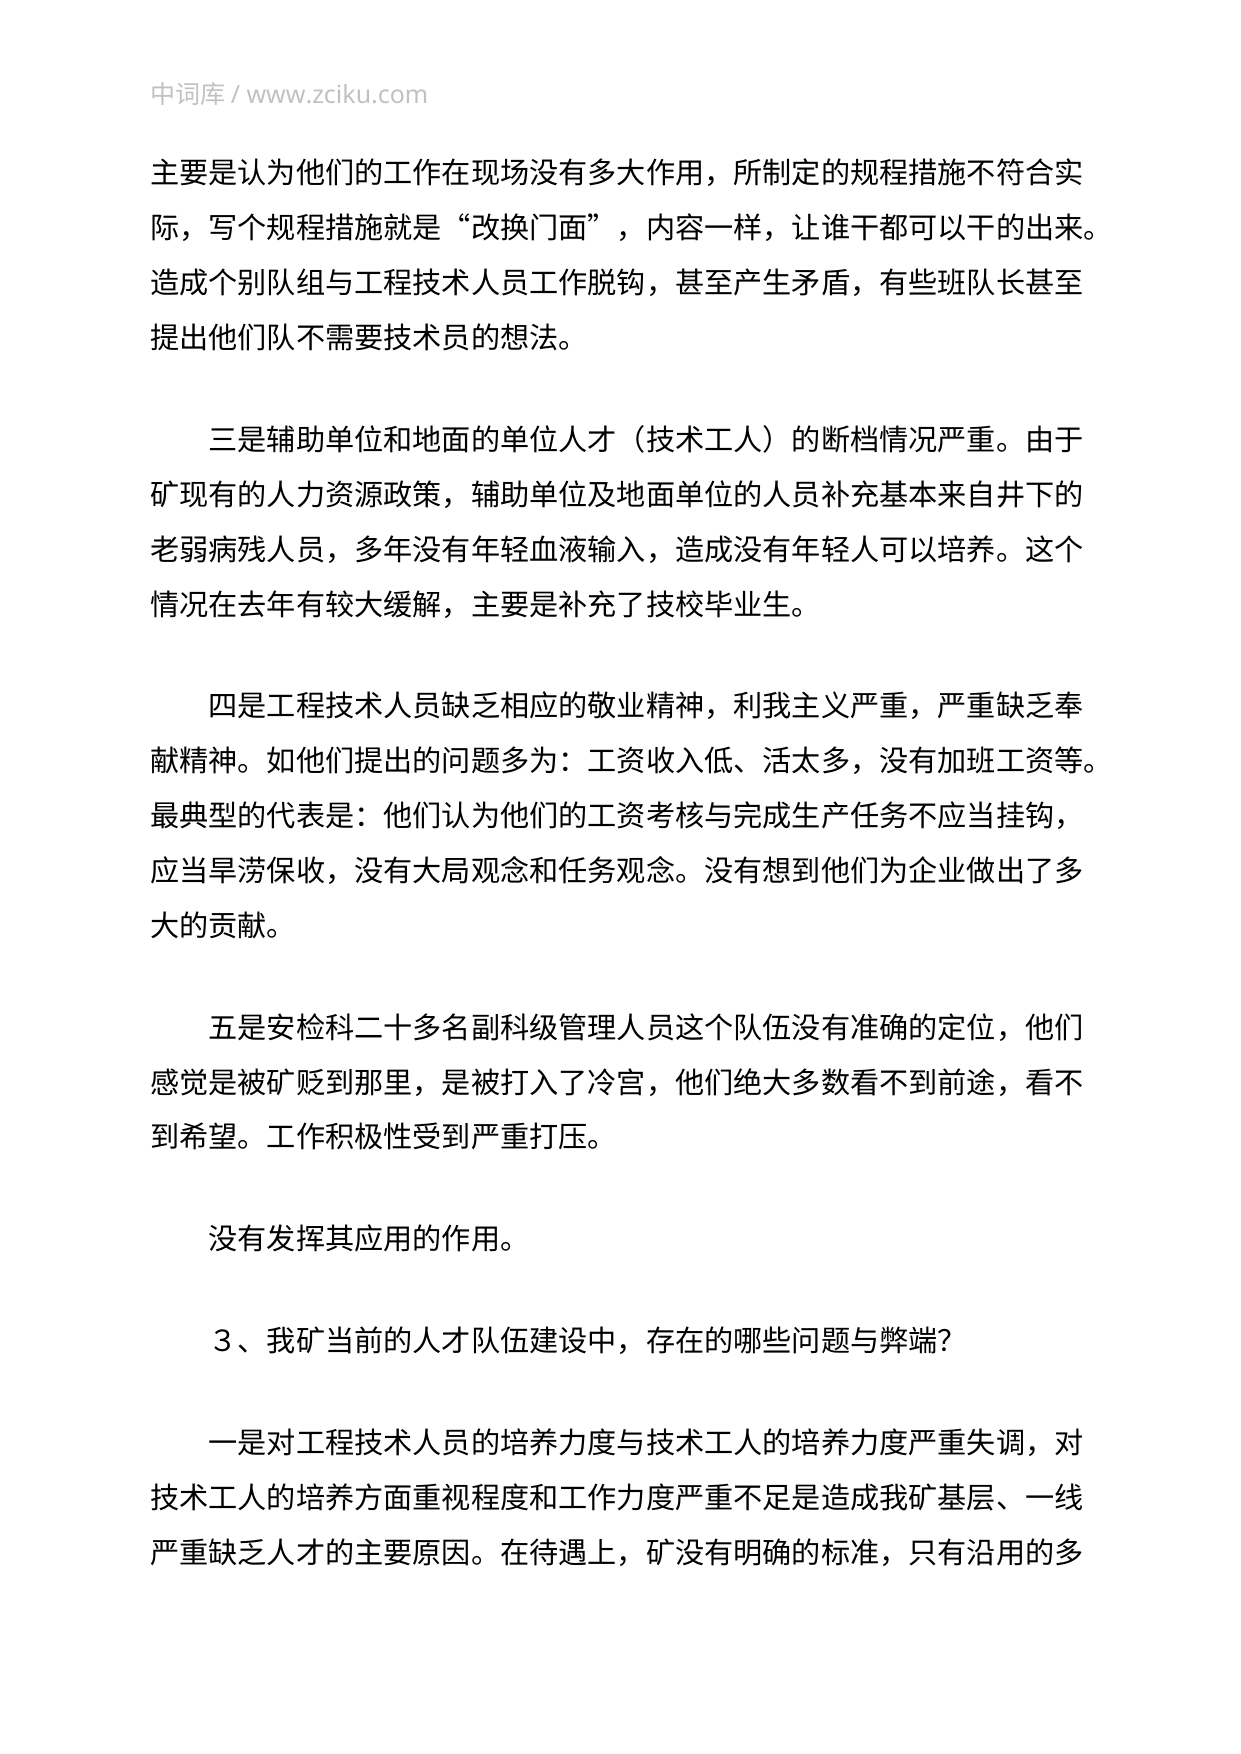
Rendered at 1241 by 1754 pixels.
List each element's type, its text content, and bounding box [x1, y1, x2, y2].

text ３、我矿当前的人才队伍建设中，存在的哪些问题与弊端？ [150, 1318, 1090, 1360]
text 没有发挥其应用的作用。 [150, 1216, 1090, 1258]
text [150, 150, 1090, 357]
text 四是工程技术人员缺乏相应的敬业精神，利我主义严重，严重缺乏奉献精神。如他们提出的问题多为：工资收入低、活太多，没有加班工资等。最典型的代表是：他们认为他们的工资考核与完成生产任务不应当挂钩，应当旱涝保收，没有大局观念和任务观念。没有想到他们为企业做出了多大的贡献。 [150, 683, 1090, 945]
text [150, 1419, 1090, 1571]
text 五是安检科二十多名副科级管理人员这个队伍没有准确的定位，他们感觉是被矿贬到那里，是被打入了冷宫，他们绝大多数看不到前途，看不到希望。工作积极性受到严重打压。 [150, 1004, 1090, 1156]
text 三是辅助单位和地面的单位人才（技术工人）的断档情况严重。由于矿现有的人力资源政策，辅助单位及地面单位的人员补充基本来自井下的老弱病残人员，多年没有年轻血液输入，造成没有年轻人可以培养。这个情况在去年有较大缓解，主要是补充了技校毕业生。 [150, 416, 1090, 623]
